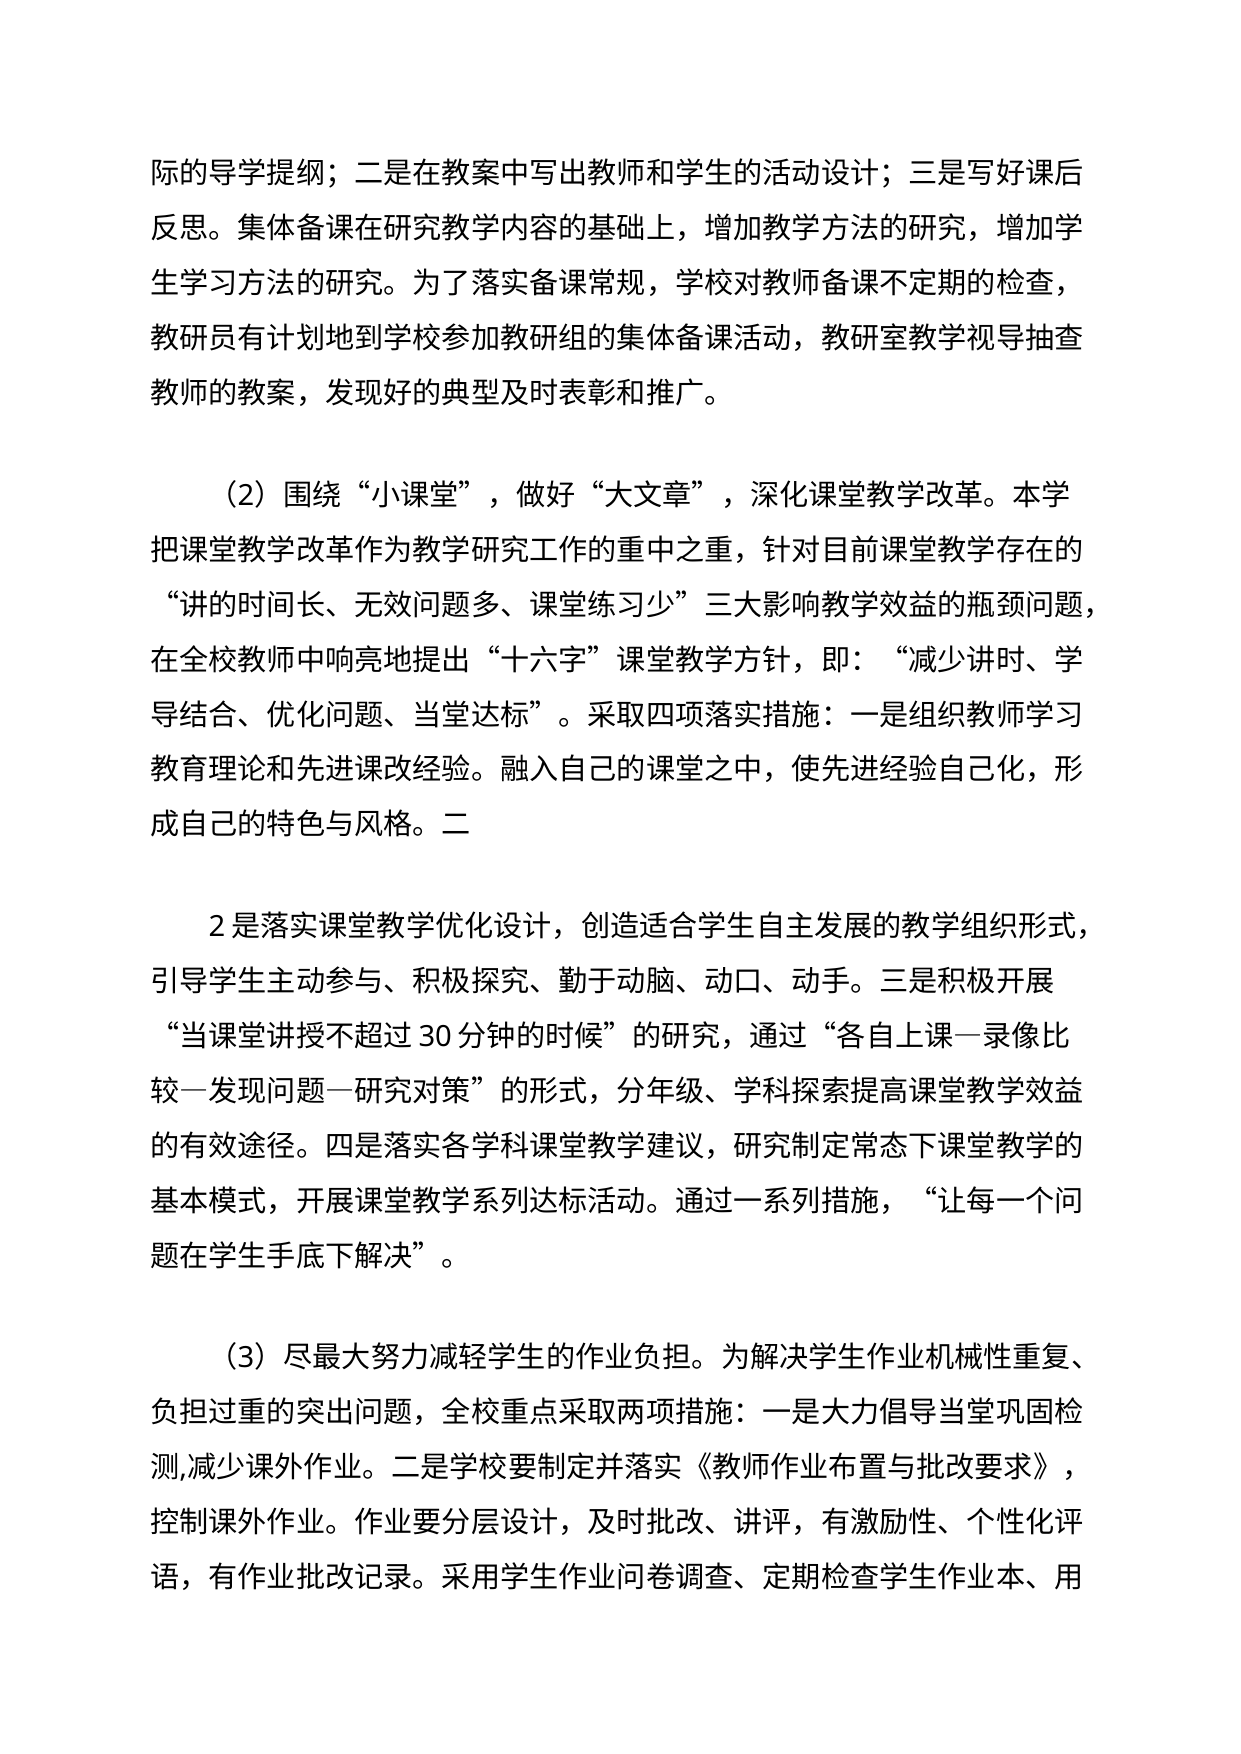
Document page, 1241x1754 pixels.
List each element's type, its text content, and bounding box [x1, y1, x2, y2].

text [150, 150, 1090, 412]
text 2是落实课堂教学优化设计，创造适合学生自主发展的教学组织形式，引导学生主动参与、积极探究、勤于动脑、动口、动手。三是积极开展“当课堂讲授不超过30分钟的时候”的研究，通过“各自上课—录像比较—发现问题—研究对策”的形式，分年级、学科探索提高课堂教学效益的有效途径。四是落实各学科课堂教学建议，研究制定常态下课堂教学的基本模式，开展课堂教学系列达标活动。通过一系列措施，“让每一个问题在学生手底下解决”。 [150, 903, 1090, 1274]
text （2）围绕“小课堂”，做好“大文章”，深化课堂教学改革。本学把课堂教学改革作为教学研究工作的重中之重，针对目前课堂教学存在的“讲的时间长、无效问题多、课堂练习少”三大影响教学效益的瓶颈问题，在全校教师中响亮地提出“十六字”课堂教学方针，即：“减少讲时、学导结合、优化问题、当堂达标”。采取四项落实措施：一是组织教师学习教育理论和先进课改经验。融入自己的课堂之中，使先进经验自己化，形成自己的特色与风格。二 [150, 471, 1090, 843]
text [150, 1334, 1090, 1596]
